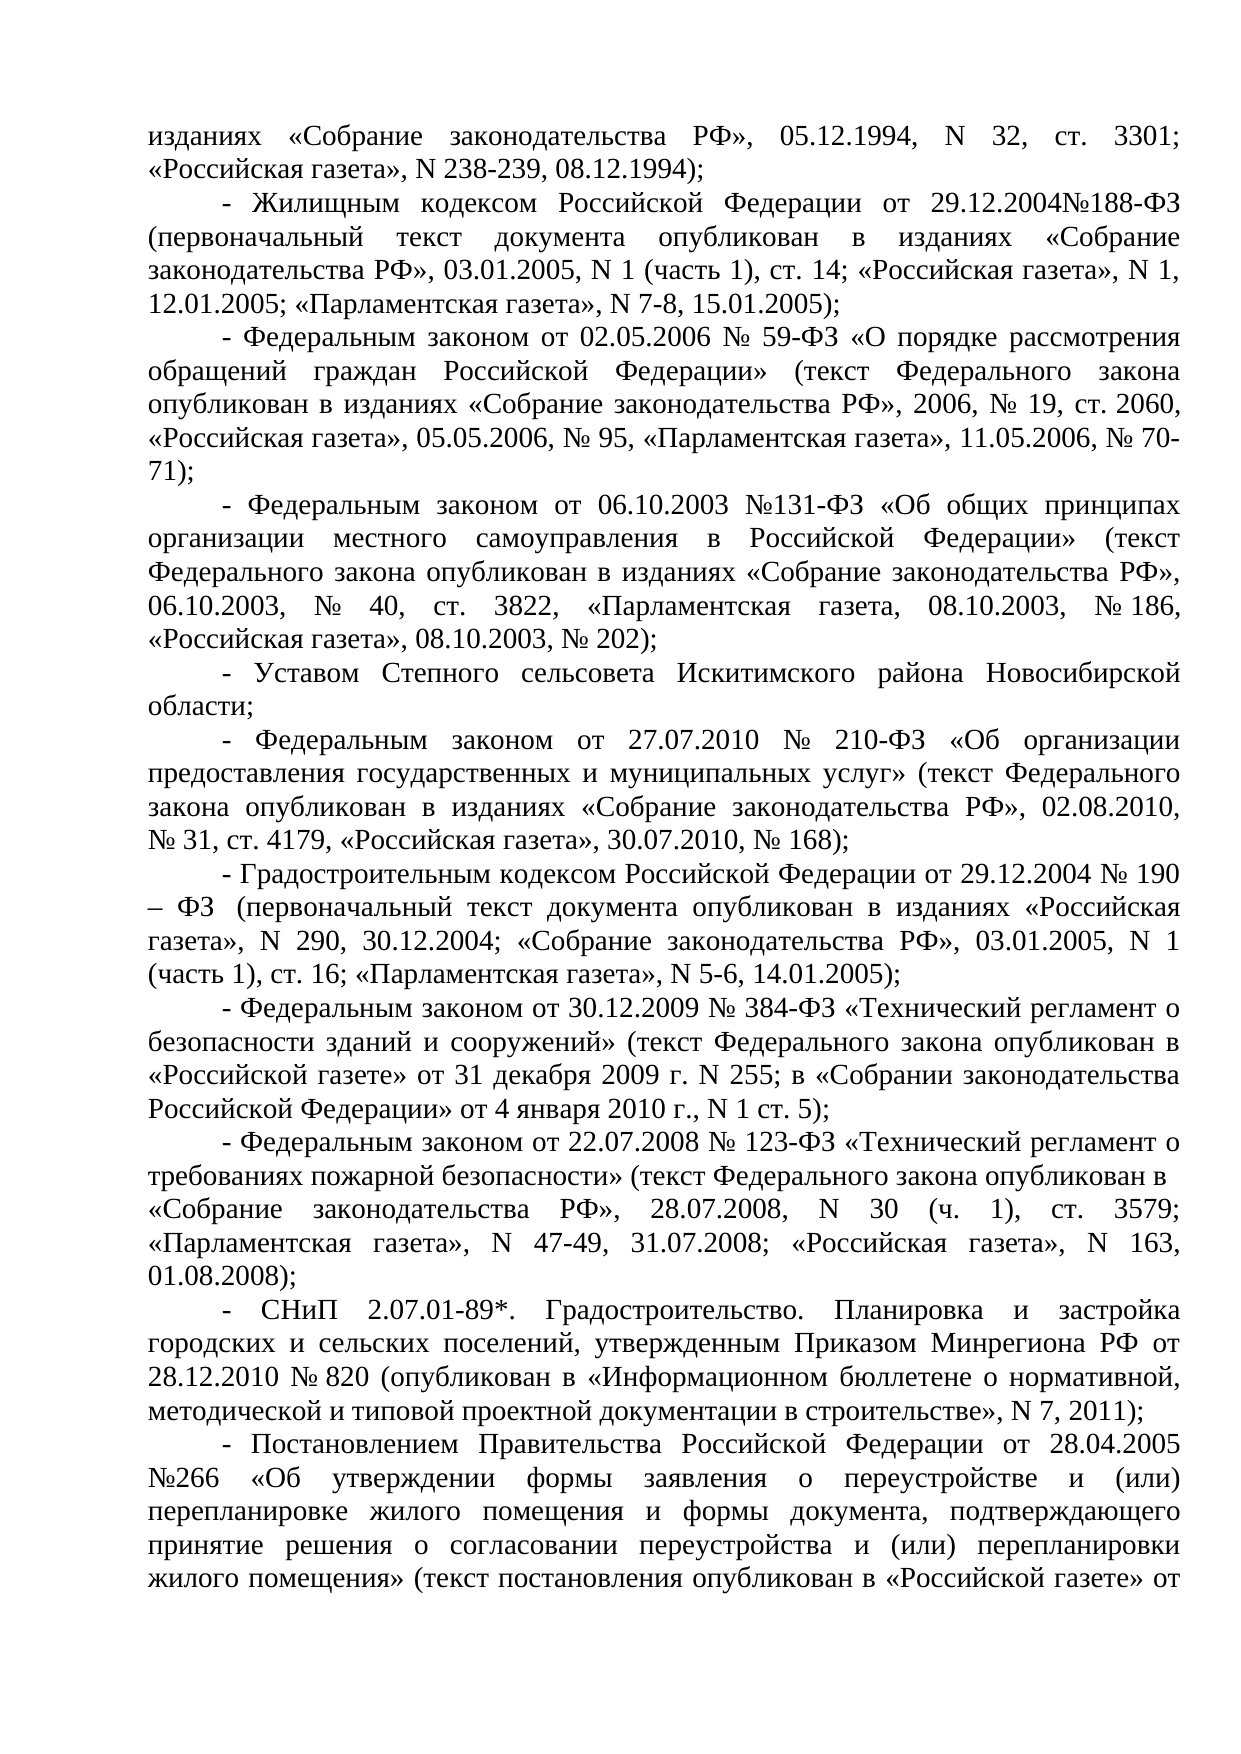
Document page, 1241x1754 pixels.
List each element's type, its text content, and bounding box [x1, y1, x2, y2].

text - Уставом Степного сельсовета Искитимского района Новосибирской области; [148, 655, 1181, 722]
text - Градостроительным кодексом Российской Федерации от 29.12.2004 № 190 – ФЗ (первоначальный текст документа опубликован в изданиях «Российская газета», N 290, 30.12.2004; «Собрание законодательства РФ», 03.01.2005, N 1 (часть 1), ст. 16; «Парламентская газета», N 5-6, 14.01.2005); [148, 856, 1181, 990]
text - Федеральным законом от 27.07.2010 № 210-ФЗ «Об организации предоставления государственных и муниципальных услуг» (текст Федерального закона опубликован в изданиях «Собрание законодательства РФ», 02.08.2010, № 31, ст. 4179, «Российская газета», 30.07.2010, № 168); [148, 722, 1181, 856]
text - СНиП 2.07.01-89*. Градостроительство. Планировка и застройка городских и сельских поселений, утвержденным Приказом Минрегиона РФ от 28.12.2010 № 820 (опубликован в «Информационном бюллетене о нормативной, методической и типовой проектной документации в строительстве», N 7, 2011); [148, 1292, 1181, 1426]
text - Федеральным законом от 22.07.2008 № 123-ФЗ «Технический регламент о требованиях пожарной безопасности» (текст Федерального закона опубликован в «Собрание законодательства РФ», 28.07.2008, N 30 (ч. 1), ст. 3579; «Парламентская газета», N 47-49, 31.07.2008; «Российская газета», N 163, 01.08.2008); [148, 1124, 1181, 1292]
text - Жилищным кодексом Российской Федерации от 29.12.2004№188-ФЗ (первоначальный текст документа опубликован в изданиях «Собрание законодательства РФ», 03.01.2005, N 1 (часть 1), ст. 14; «Российская газета», N 1, 12.01.2005; «Парламентская газета», N 7-8, 15.01.2005); [148, 185, 1181, 319]
text - Федеральным законом от 30.12.2009 № 384-ФЗ «Технический регламент о безопасности зданий и сооружений» (текст Федерального закона опубликован в «Российской газете» от 31 декабря 2009 г. N 255; в «Собрании законодательства Российской Федерации» от 4 января 2010 г., N 1 ст. 5); [148, 990, 1181, 1124]
text - Федеральным законом от 06.10.2003 №131-ФЗ «Об общих принципах организации местного самоуправления в Российской Федерации» (текст Федерального закона опубликован в изданиях «Собрание законодательства РФ», 06.10.2003, № 40, ст. 3822, «Парламентская газета, 08.10.2003, № 186, «Российская газета», 08.10.2003, № 202); [148, 487, 1181, 655]
text - Федеральным законом от 02.05.2006 № 59-ФЗ «О порядке рассмотрения обращений граждан Российской Федерации» (текст Федерального закона опубликован в изданиях «Собрание законодательства РФ», 2006, № 19, ст. 2060, «Российская газета», 05.05.2006, № 95, «Парламентская газета», 11.05.2006, № 70-71); [148, 319, 1181, 487]
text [148, 118, 1181, 185]
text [148, 1426, 1181, 1594]
